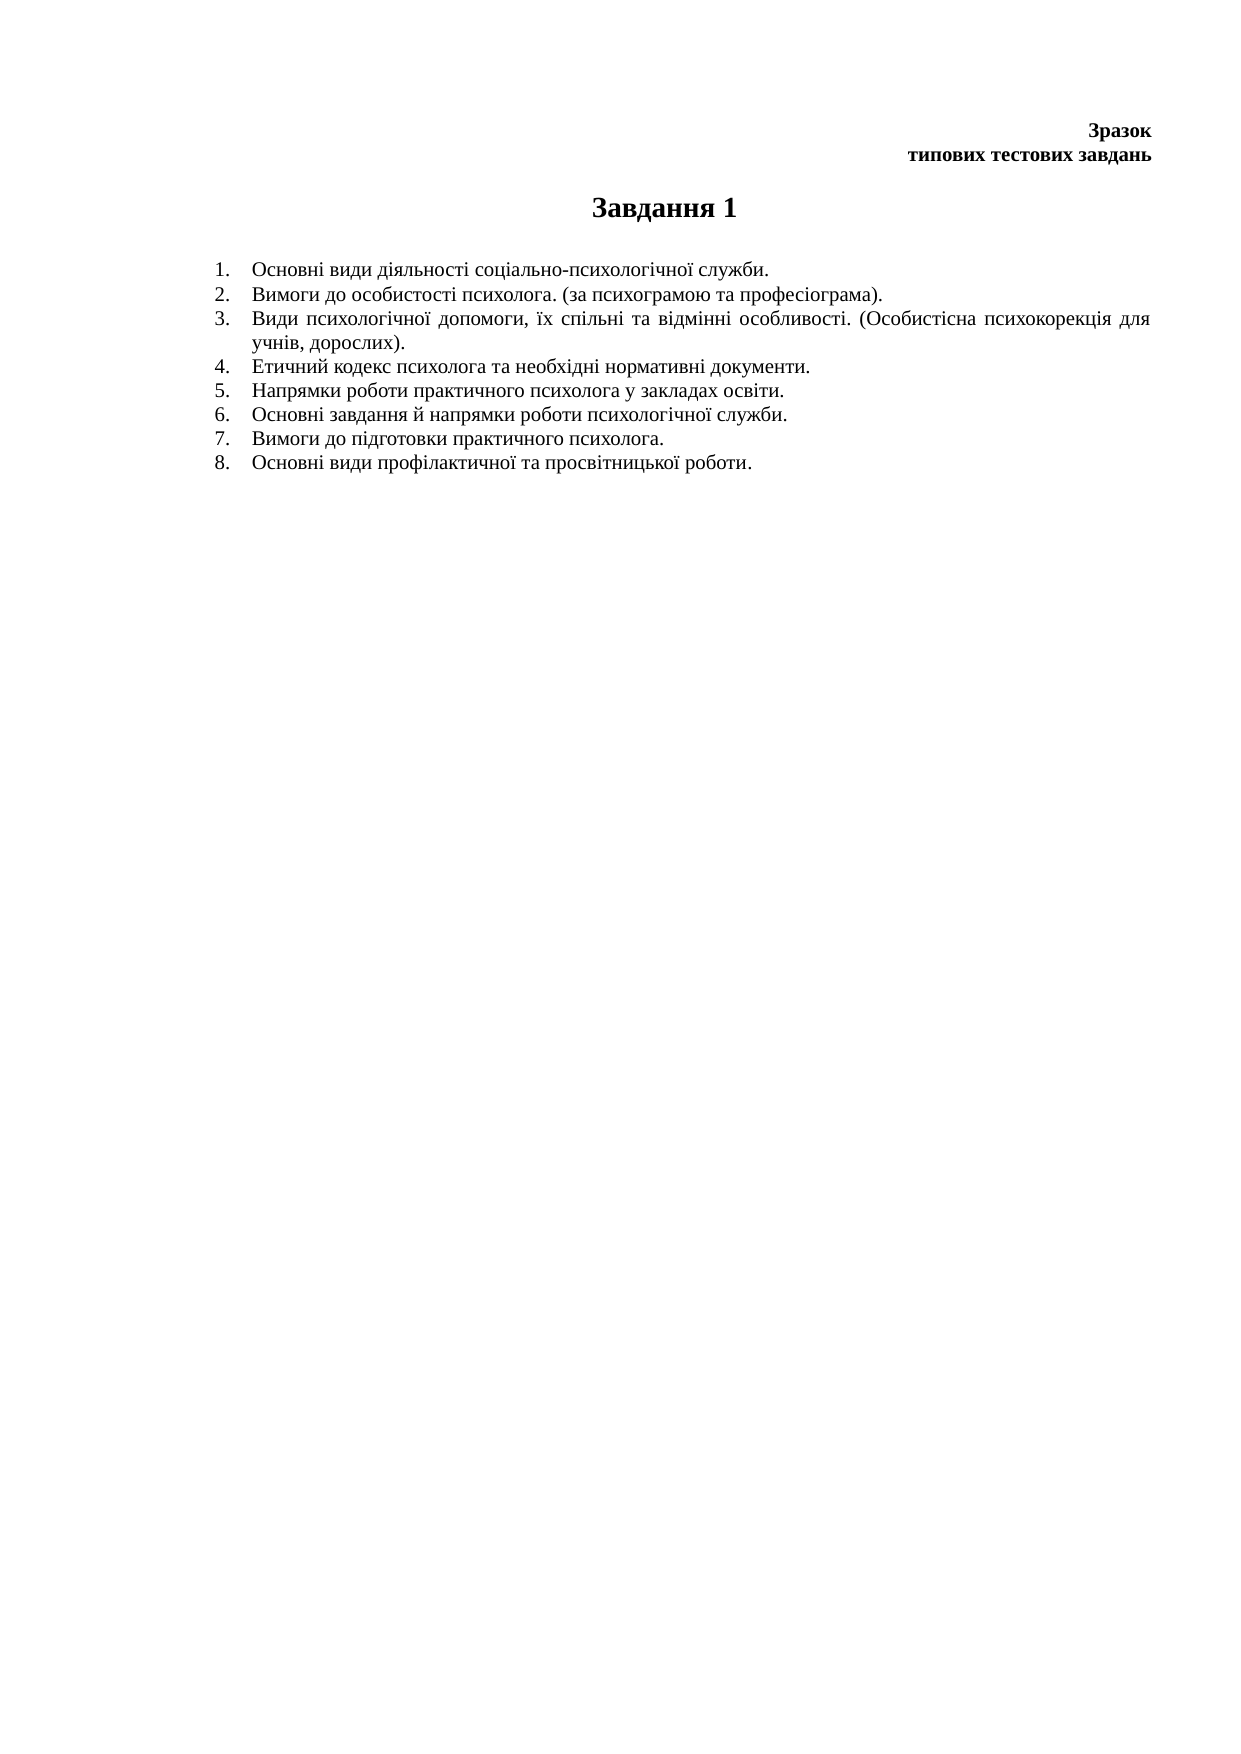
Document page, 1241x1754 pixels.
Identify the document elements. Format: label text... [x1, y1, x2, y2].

list Основні завдання й напрямки роботи психологічної служби. [214, 402, 1152, 426]
text Зразок [177, 118, 1152, 142]
list Етичний кодекс психолога та необхідні нормативні документи. [214, 354, 1152, 378]
list Вимоги до особистості психолога. (за психограмою та професіограма). [214, 281, 1152, 306]
list Основні види профілактичної та просвітницької роботи. [214, 450, 1152, 474]
list Основні види діяльності соціально-психологічної служби. [214, 257, 1152, 281]
text типових тестових завдань [177, 142, 1152, 166]
list Напрямки роботи практичного психолога у закладах освіти. [214, 378, 1152, 402]
list Види психологічної допомоги, їх спільні та відмінні особливості. (Особистісна психокорекція для учнів, дорослих). [214, 306, 1152, 354]
list Вимоги до підготовки практичного психолога. [214, 426, 1152, 450]
text Завдання 1 [177, 190, 1152, 224]
